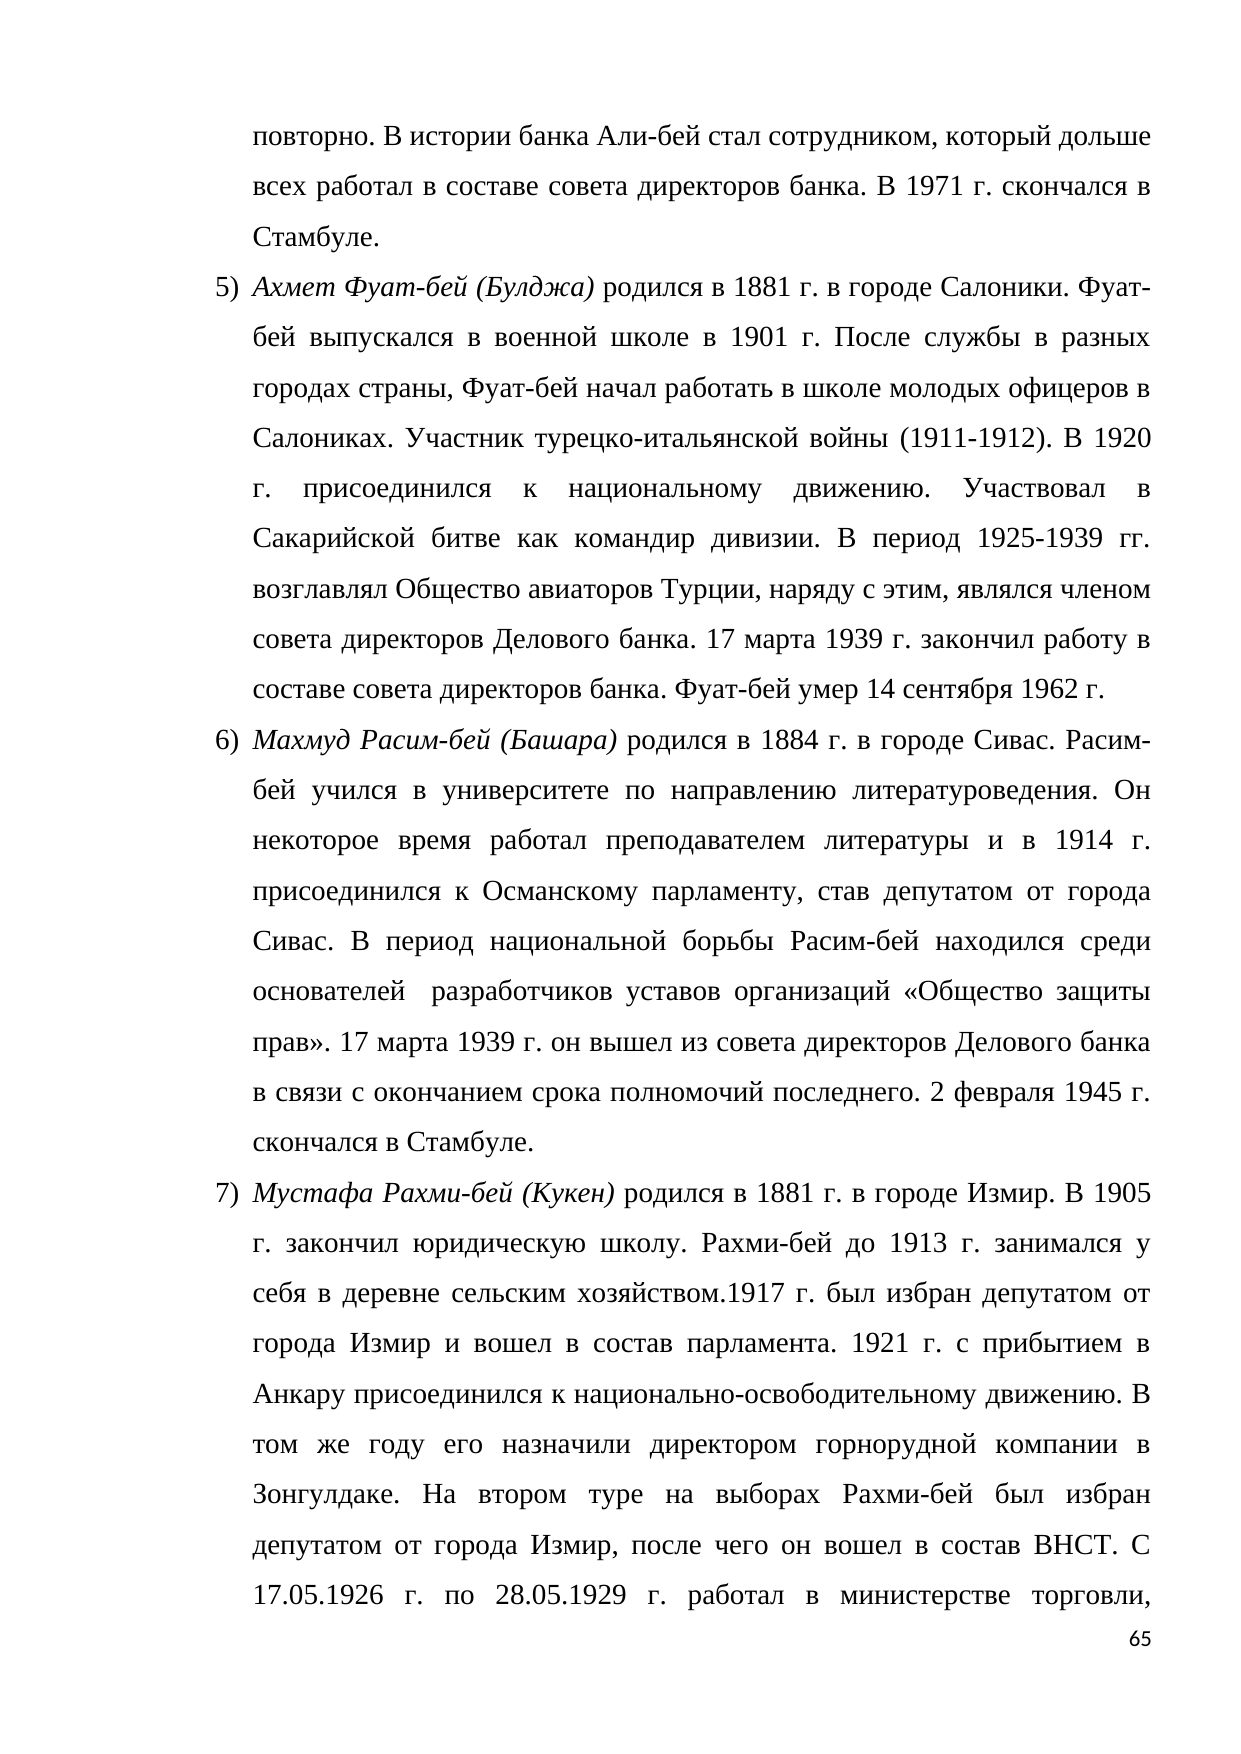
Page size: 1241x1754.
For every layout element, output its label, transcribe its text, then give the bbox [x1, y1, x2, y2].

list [215, 1175, 1152, 1611]
list Ахмет Фуат-бей (Булджа) родился в 1881 г. в городе Салоники. Фуат-бей выпускался в военной школе в 1901 г. После службы в разных городах страны, Фуат-бей начал работать в школе молодых офицеров в Салониках. Участник турецко-итальянской войны (1911-1912). В 1920 г. присоединился к национальному движению. Участвовал в Сакарийской битве как командир дивизии. В период 1925-1939 гг. возглавлял Общество авиаторов Турции, наряду с этим, являлся членом совета директоров Делового банка. 17 марта 1939 г. закончил работу в составе совета директоров банка. Фуат-бей умер 14 сентября 1962 г. [215, 269, 1152, 705]
list Махмуд Расим-бей (Башара) родился в 1884 г. в городе Сивас. Расим-бей учился в университете по направлению литературоведения. Он некоторое время работал преподавателем литературы и в 1914 г. присоединился к Османскому парламенту, став депутатом от города Сивас. В период национальной борьбы Расим-бей находился среди основателей разработчиков уставов организаций «Общество защиты прав». 17 марта 1939 г. он вышел из совета директоров Делового банка в связи с окончанием срока полномочий последнего. 2 февраля 1945 г. скончался в Стамбуле. [215, 722, 1152, 1158]
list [215, 118, 1152, 252]
